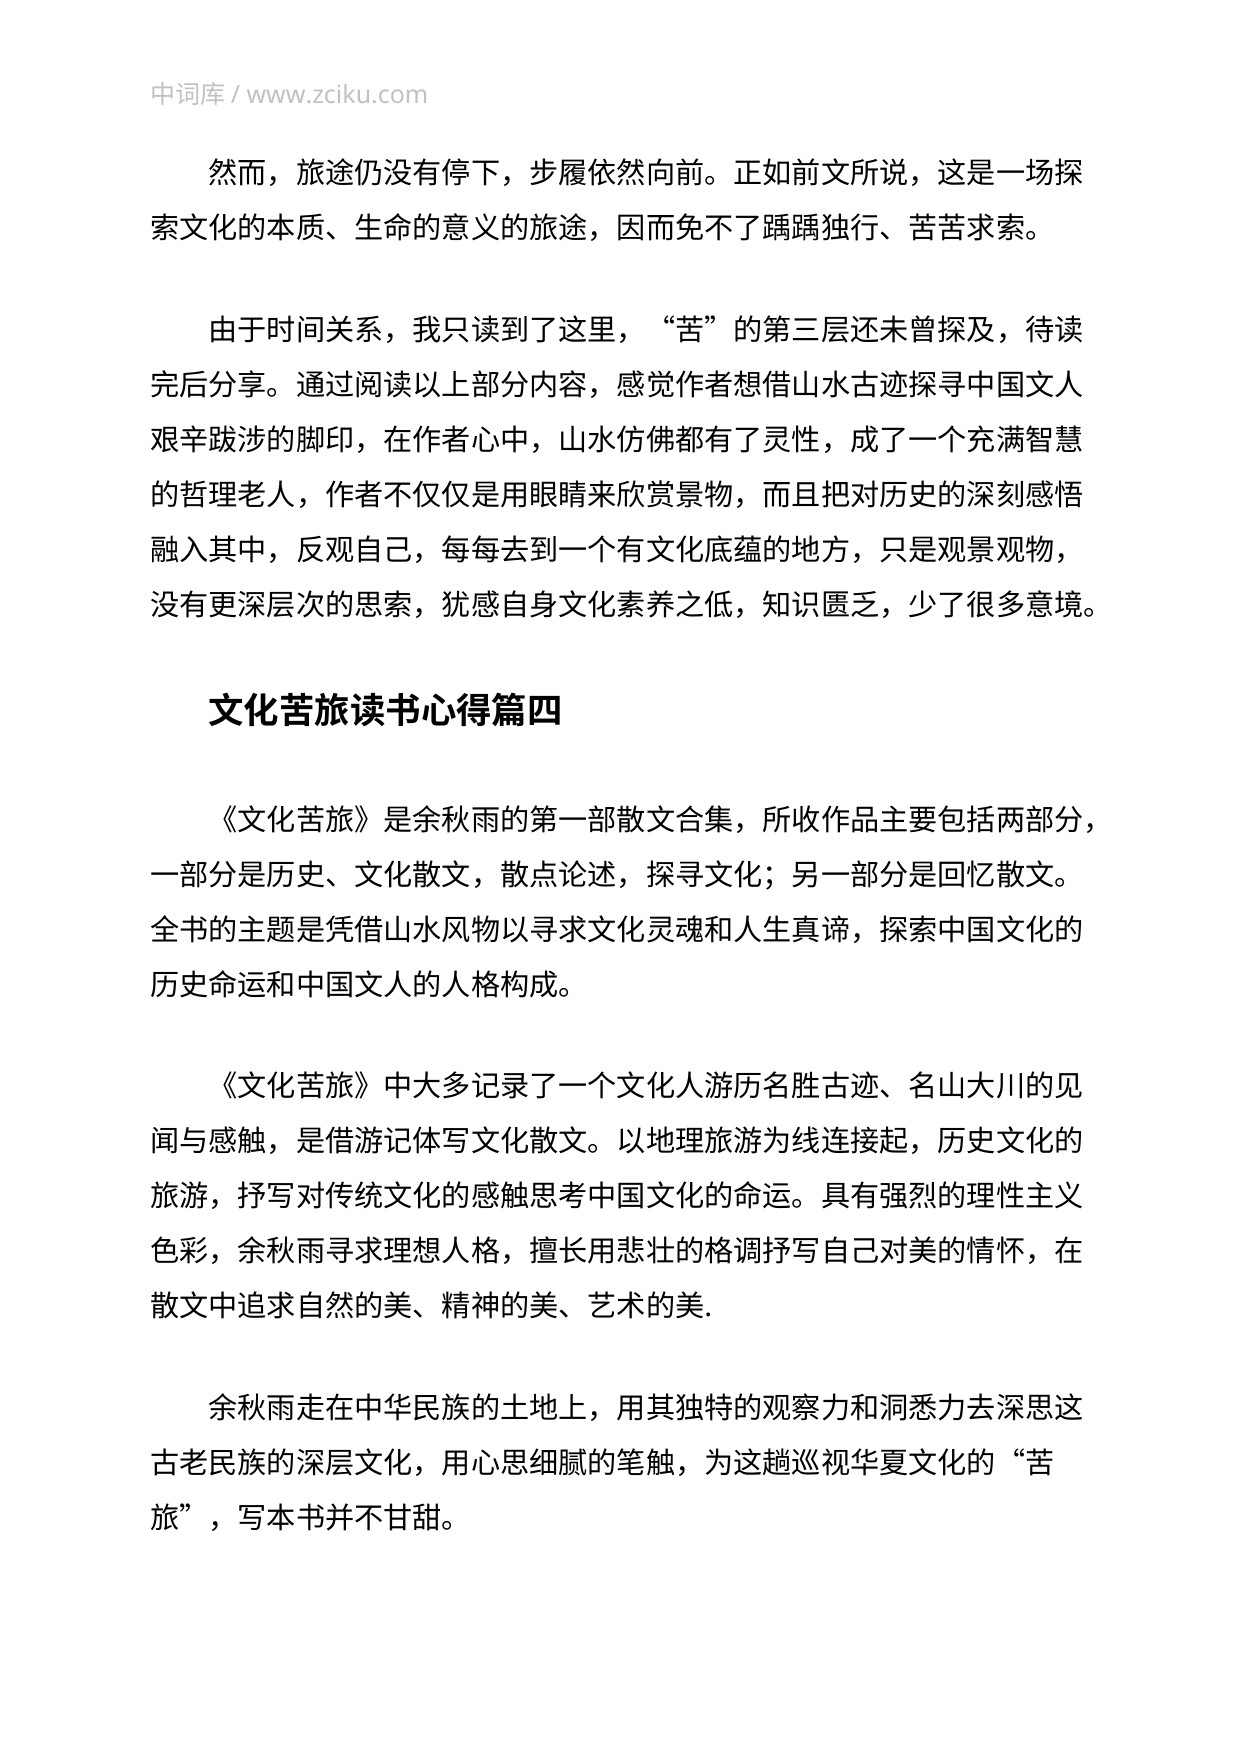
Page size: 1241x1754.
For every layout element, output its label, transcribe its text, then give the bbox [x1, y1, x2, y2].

text 《文化苦旅》是余秋雨的第一部散文合集，所收作品主要包括两部分，一部分是历史、文化散文，散点论述，探寻文化；另一部分是回忆散文。全书的主题是凭借山水风物以寻求文化灵魂和人生真谛，探索中国文化的历史命运和中国文人的人格构成。 [150, 796, 1090, 1003]
text 文化苦旅读书心得篇四 [150, 683, 1090, 734]
text 《文化苦旅》中大多记录了一个文化人游历名胜古迹、名山大川的见闻与感触，是借游记体写文化散文。以地理旅游为线连接起，历史文化的旅游，抒写对传统文化的感触思考中国文化的命运。具有强烈的理性主义色彩，余秋雨寻求理想人格，擅长用悲壮的格调抒写自己对美的情怀，在散文中追求自然的美、精神的美、艺术的美. [150, 1063, 1090, 1325]
text 余秋雨走在中华民族的土地上，用其独特的观察力和洞悉力去深思这古老民族的深层文化，用心思细腻的笔触，为这趟巡视华夏文化的“苦旅”，写本书并不甘甜。 [150, 1384, 1090, 1536]
text 然而，旅途仍没有停下，步履依然向前。正如前文所说，这是一场探索文化的本质、生命的意义的旅途，因而免不了踽踽独行、苦苦求索。 [150, 150, 1090, 247]
text 由于时间关系，我只读到了这里，“苦”的第三层还未曾探及，待读完后分享。通过阅读以上部分内容，感觉作者想借山水古迹探寻中国文人艰辛跋涉的脚印，在作者心中，山水仿佛都有了灵性，成了一个充满智慧的哲理老人，作者不仅仅是用眼睛来欣赏景物，而且把对历史的深刻感悟融入其中，反观自己，每每去到一个有文化底蕴的地方，只是观景观物，没有更深层次的思索，犹感自身文化素养之低，知识匮乏，少了很多意境。 [150, 307, 1090, 623]
